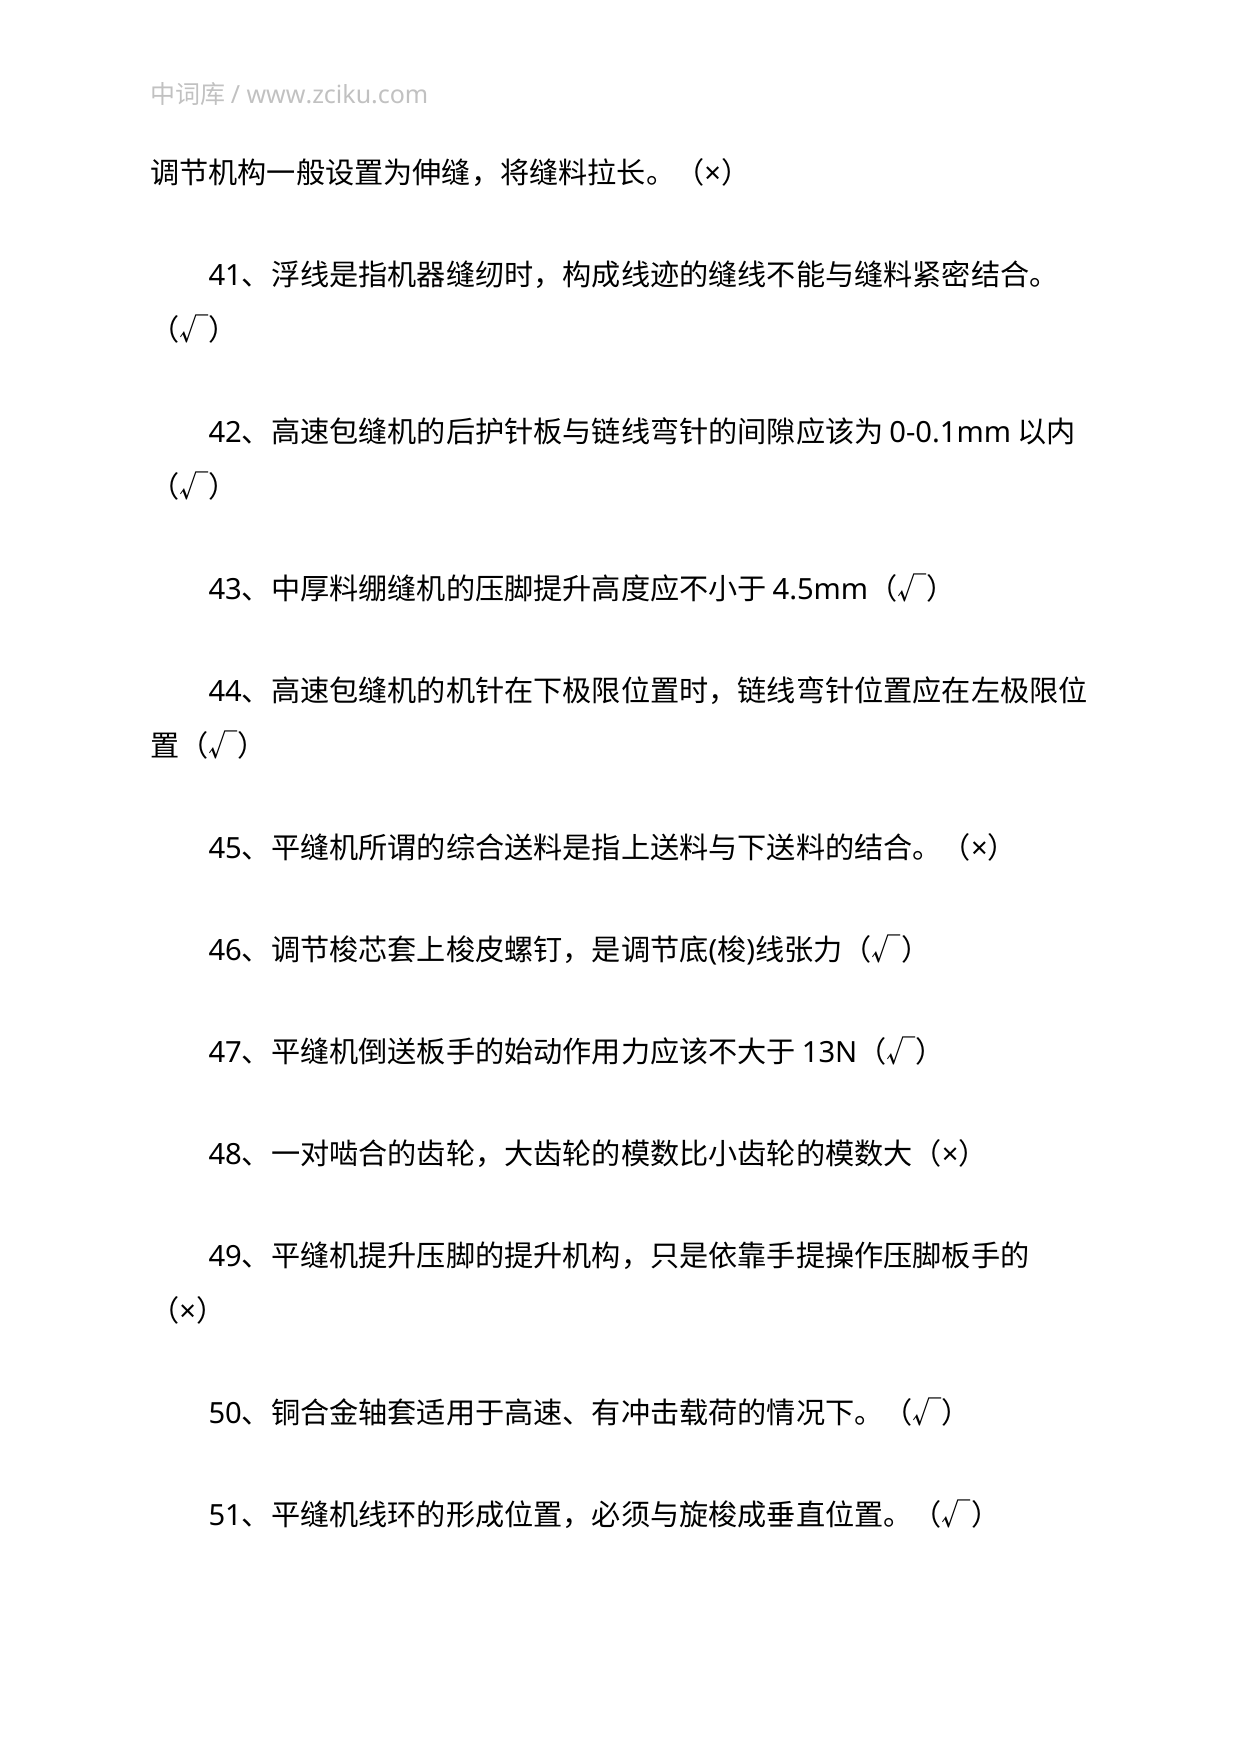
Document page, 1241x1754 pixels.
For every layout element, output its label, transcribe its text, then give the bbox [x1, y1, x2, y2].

text 48、一对啮合的齿轮，大齿轮的模数比小齿轮的模数大（×） [150, 1130, 1090, 1173]
text 51、平缝机线环的形成位置，必须与旋梭成垂直位置。（√） [150, 1491, 1090, 1533]
text 43、中厚料绷缝机的压脚提升高度应不小于4.5mm（√） [150, 566, 1090, 608]
text 49、平缝机提升压脚的提升机构，只是依靠手提操作压脚板手的（×） [150, 1232, 1090, 1329]
text 47、平缝机倒送板手的始动作用力应该不大于13N（√） [150, 1028, 1090, 1071]
text 41、浮线是指机器缝纫时，构成线迹的缝线不能与缝料紧密结合。（√） [150, 252, 1090, 349]
text 44、高速包缝机的机针在下极限位置时，链线弯针位置应在左极限位置（√） [150, 667, 1090, 765]
text 50、铜合金轴套适用于高速、有冲击载荷的情况下。（√） [150, 1389, 1090, 1432]
text 45、平缝机所谓的综合送料是指上送料与下送料的结合。（×） [150, 824, 1090, 867]
text 42、高速包缝机的后护针板与链线弯针的间隙应该为0-0.1mm以内（√） [150, 409, 1090, 506]
text 46、调节梭芯套上梭皮螺钉，是调节底(梭)线张力（√） [150, 926, 1090, 969]
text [150, 150, 1090, 192]
